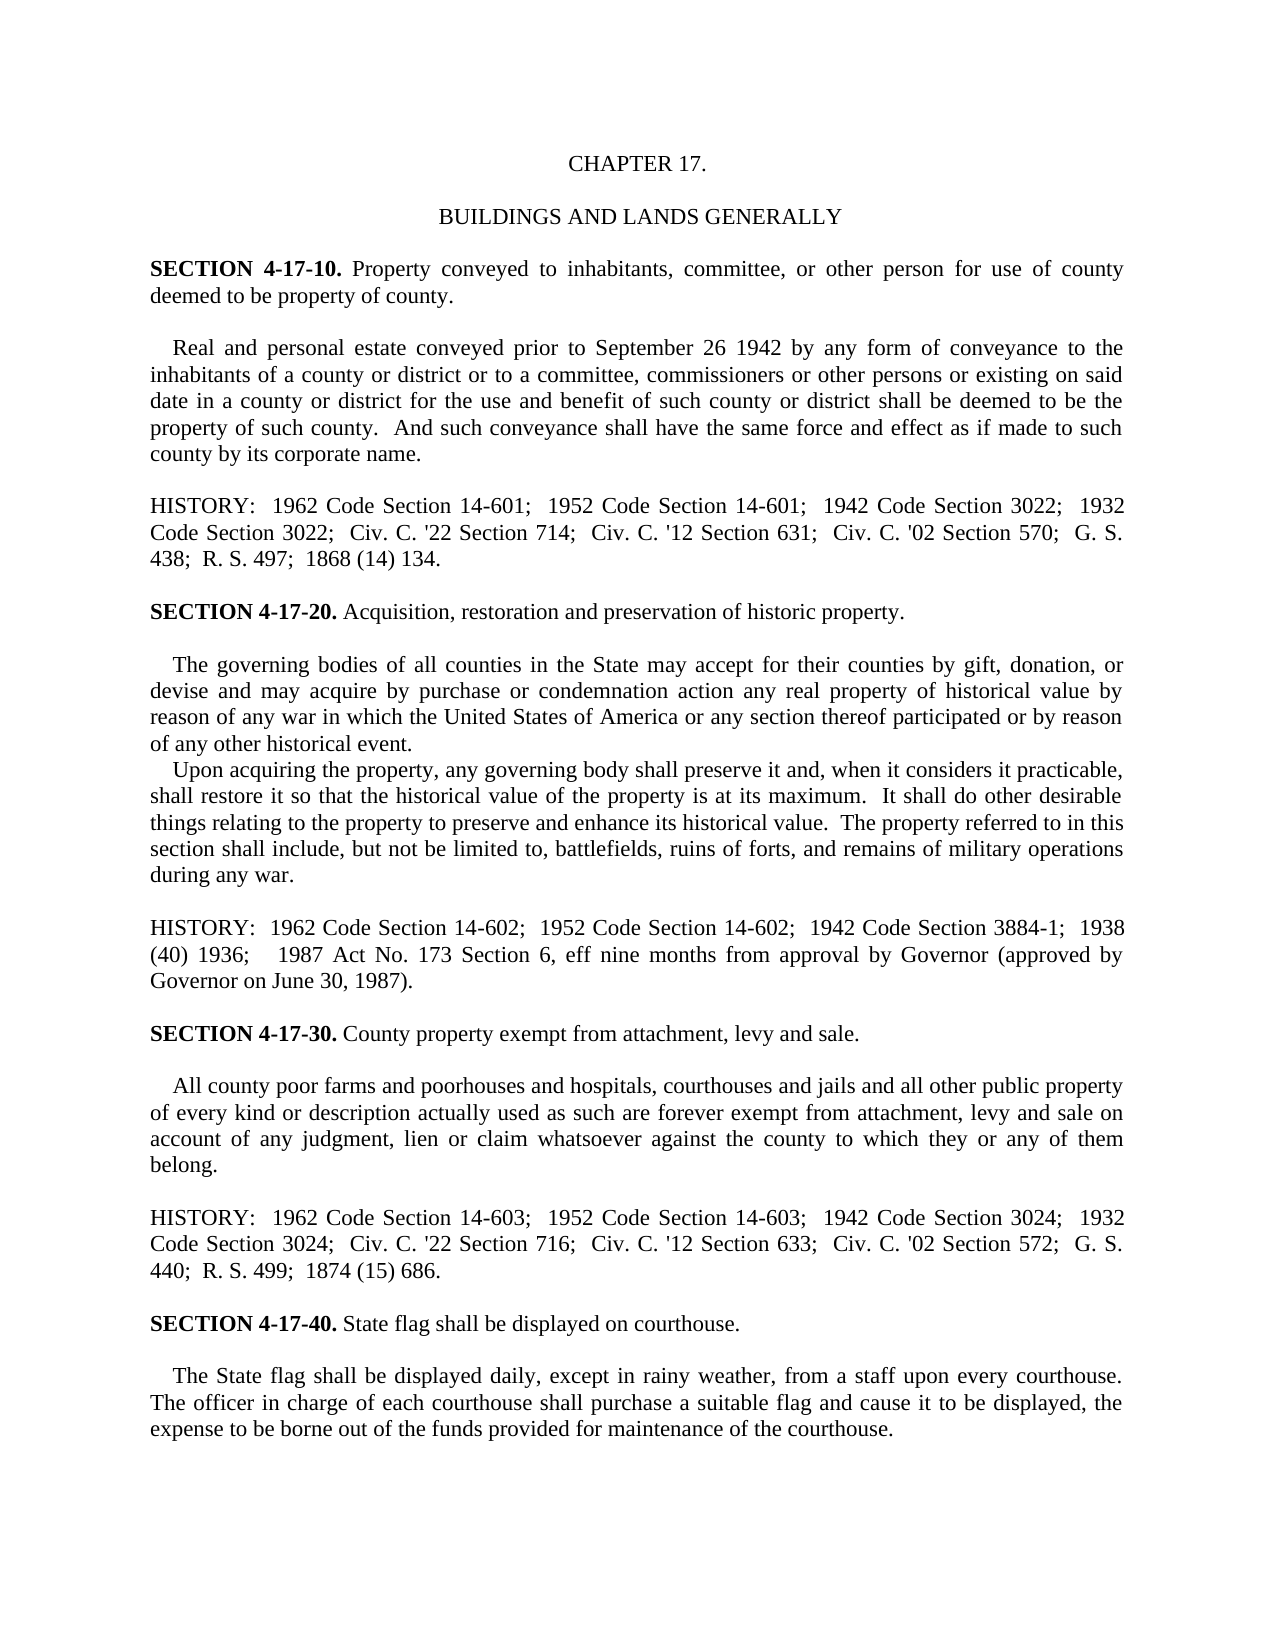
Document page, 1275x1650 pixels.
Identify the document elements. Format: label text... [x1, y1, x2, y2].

text The governing bodies of all counties in the State may accept for their counties by gift, donation, or devise and may acquire by purchase or condemnation action any real property of historical value by reason of any war in which the United States of America or any section thereof participated or by reason of any other historical event. [150, 651, 1125, 756]
text SECTION 4-17-30. County property exempt from attachment, levy and sale. [150, 1020, 1125, 1046]
text BUILDINGS AND LANDS GENERALLY [150, 203, 1125, 229]
text HISTORY: 1962 Code Section 14-602; 1952 Code Section 14-602; 1942 Code Section 3884-1; 1938 (40) 1936; 1987 Act No. 173 Section 6, eff nine months from approval by Governor (approved by Governor on June 30, 1987). [150, 914, 1125, 993]
text Upon acquiring the property, any governing body shall preserve it and, when it considers it practicable, shall restore it so that the historical value of the property is at its maximum. It shall do other desirable things relating to the property to preserve and enhance its historical value. The property referred to in this section shall include, but not be limited to, battlefields, ruins of forts, and remains of military operations during any war. [150, 756, 1125, 888]
text HISTORY: 1962 Code Section 14-603; 1952 Code Section 14-603; 1942 Code Section 3024; 1932 Code Section 3024; Civ. C. '22 Section 716; Civ. C. '12 Section 633; Civ. C. '02 Section 572; G. S. 440; R. S. 499; 1874 (15) 686. [150, 1204, 1125, 1283]
text Real and personal estate conveyed prior to September 26 1942 by any form of conveyance to the inhabitants of a county or district or to a committee, commissioners or other persons or existing on said date in a county or district for the use and benefit of such county or district shall be deemed to be the property of such county. And such conveyance shall have the same force and effect as if made to such county by its corporate name. [150, 334, 1125, 466]
text HISTORY: 1962 Code Section 14-601; 1952 Code Section 14-601; 1942 Code Section 3022; 1932 Code Section 3022; Civ. C. '22 Section 714; Civ. C. '12 Section 631; Civ. C. '02 Section 570; G. S. 438; R. S. 497; 1868 (14) 134. [150, 493, 1125, 572]
text CHAPTER 17. [150, 150, 1125, 176]
text SECTION 4-17-10. Property conveyed to inhabitants, committee, or other person for use of county deemed to be property of county. [150, 255, 1125, 308]
text The State flag shall be displayed daily, except in rainy weather, from a staff upon every courthouse. The officer in charge of each courthouse shall purchase a suitable flag and cause it to be displayed, the expense to be borne out of the funds provided for maintenance of the courthouse. [150, 1362, 1125, 1441]
text SECTION 4-17-20. Acquisition, restoration and preservation of historic property. [150, 598, 1125, 624]
text SECTION 4-17-40. State flag shall be displayed on courthouse. [150, 1309, 1125, 1336]
text All county poor farms and poorhouses and hospitals, courthouses and jails and all other public property of every kind or description actually used as such are forever exempt from attachment, levy and sale on account of any judgment, lien or claim whatsoever against the county to which they or any of them belong. [150, 1072, 1125, 1178]
